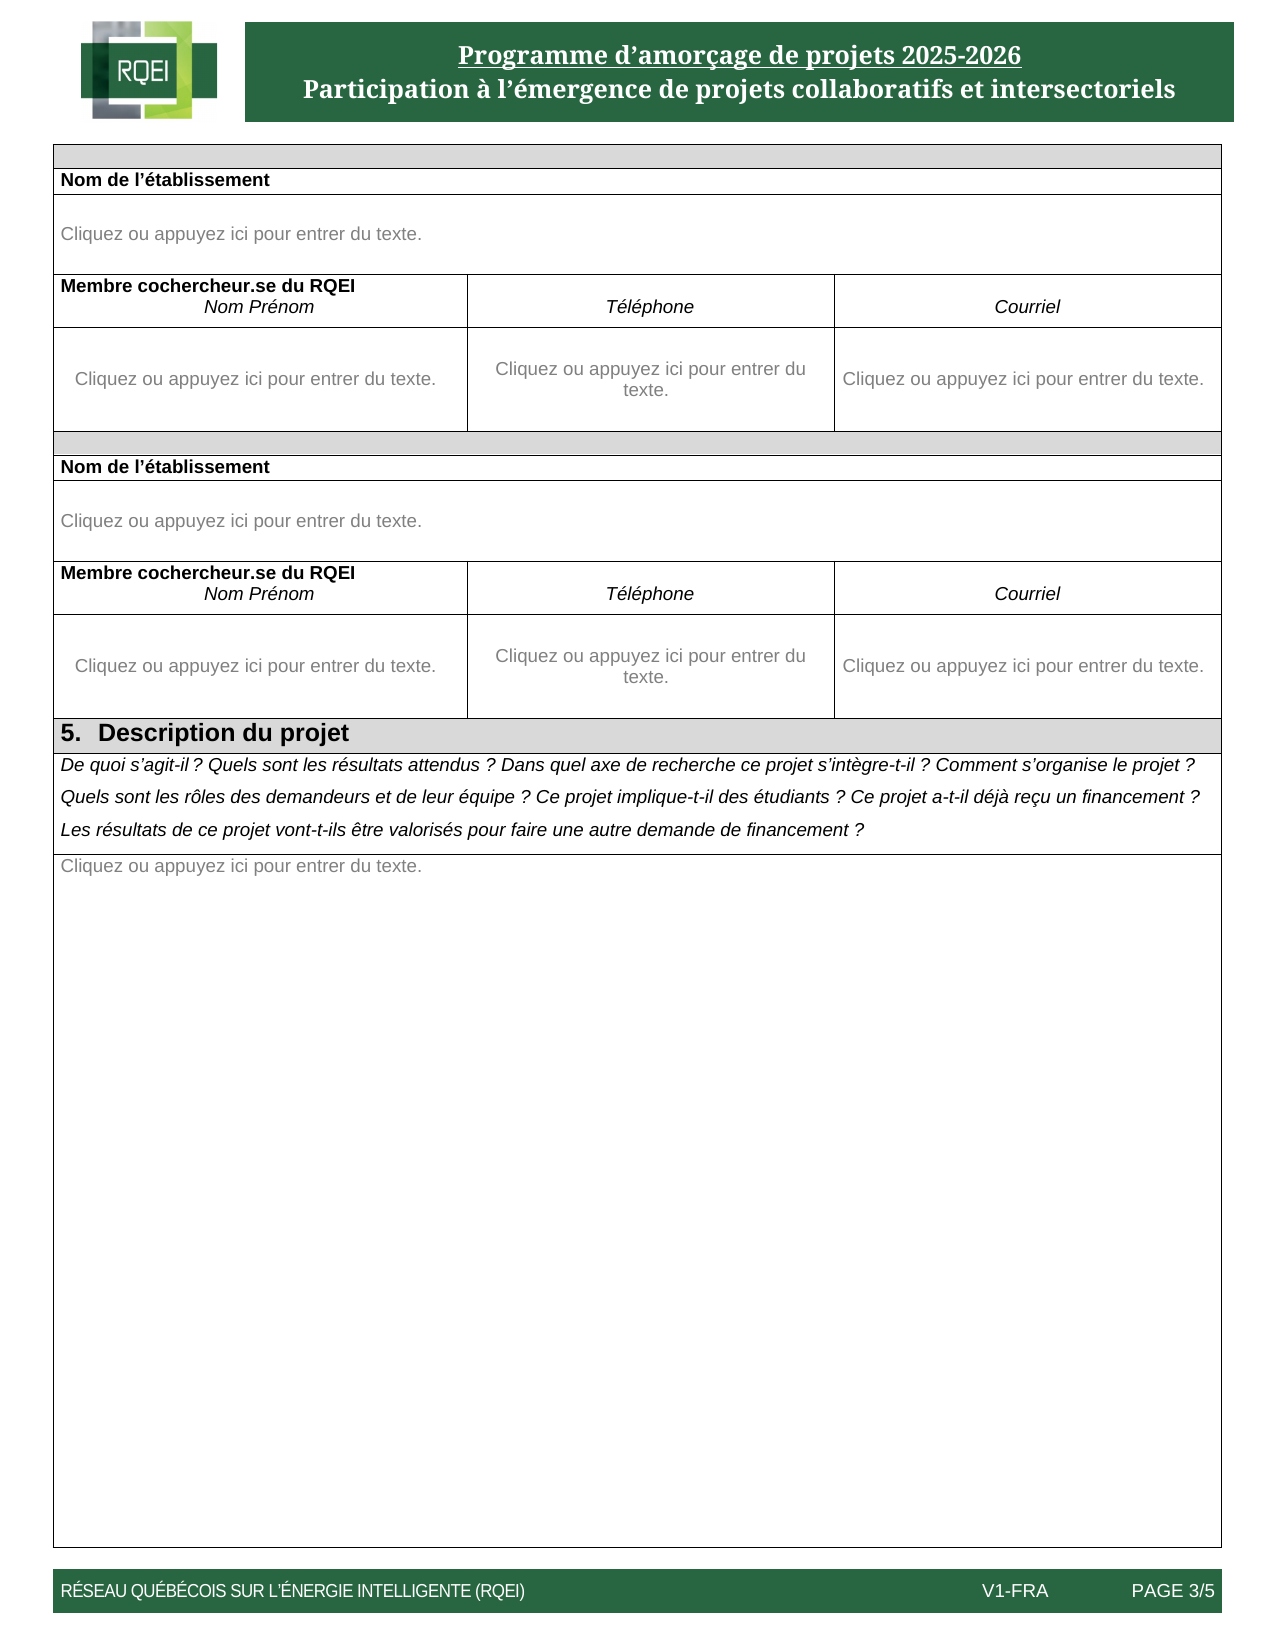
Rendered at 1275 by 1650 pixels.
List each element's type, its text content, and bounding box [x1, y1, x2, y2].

table_cell [835, 328, 1221, 431]
picture [81, 21, 218, 123]
table_cell Téléphone [468, 275, 834, 327]
table_cell [468, 615, 834, 717]
table_cell [54, 328, 467, 431]
table_cell [54, 145, 1221, 168]
table_cell Courriel [835, 275, 1221, 327]
table_cell [54, 195, 1221, 274]
table_cell Description du projet [54, 719, 1221, 753]
table_cell [54, 855, 1221, 1547]
table_cell Courriel [835, 562, 1221, 613]
table_cell Nom de l’établissement [54, 169, 1221, 193]
table_cell [54, 615, 467, 717]
table_cell [54, 432, 1221, 454]
table_cell Membre cochercheur.se du RQEI Nom Prénom [54, 562, 467, 613]
table_cell [54, 481, 1221, 561]
table_cell [468, 328, 834, 431]
table_cell Téléphone [468, 562, 834, 613]
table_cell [54, 275, 467, 327]
table_cell De quoi s’agit-il ? Quels sont les résultats attendus ? Dans quel axe de recherche ce projet s’intègre-t-il ? Comment s’organise le projet ? Quels sont les rôles des demandeurs et de leur équipe ? Ce projet implique-t-il des étudiants ? Ce projet a-t-il déjà reçu un financement ? Les résultats de ce projet vont-t-ils être valorisés pour faire une autre demande de financement ? [54, 754, 1221, 853]
table_cell Nom de l’établissement [54, 456, 1221, 480]
table_cell [835, 615, 1221, 717]
